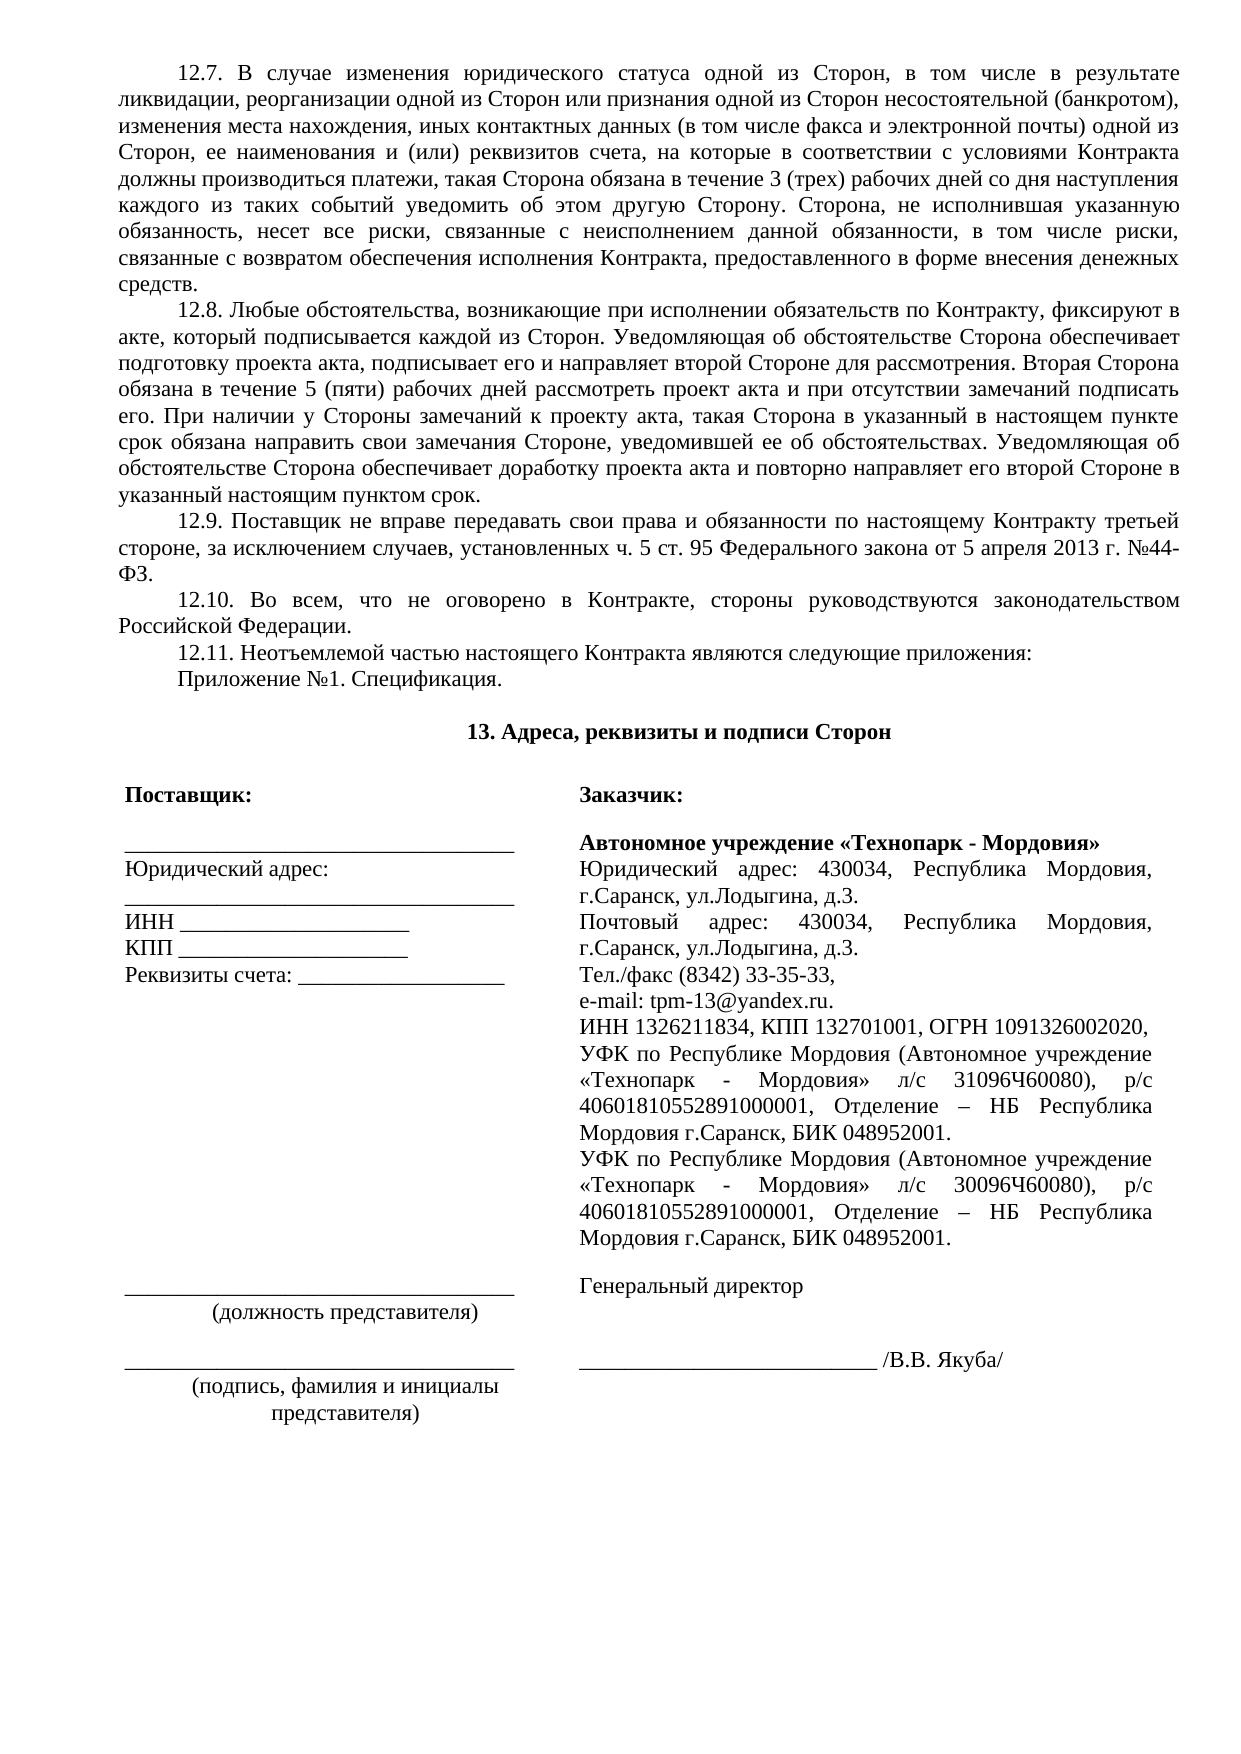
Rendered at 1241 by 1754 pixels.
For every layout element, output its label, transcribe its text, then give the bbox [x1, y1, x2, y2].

text 13. Адреса, реквизиты и подписи Сторон [118, 718, 1181, 744]
text 12.10. Во всем, что не оговорено в Контракте, стороны руководствуются законодательством Российской Федерации. [118, 586, 1181, 639]
table_cell __________________________________ Юридический адрес: __________________________________ ИНН ____________________ КПП ____________________ Реквизиты счета: __________________ [118, 818, 573, 1261]
table_header Поставщик: [118, 771, 573, 818]
table_cell __________________________________ (подпись, фамилия и инициалы представителя) [118, 1335, 573, 1436]
table_header Заказчик: [573, 771, 1159, 818]
text Приложение №1. Спецификация. [118, 665, 1181, 692]
table_cell __________________________________ (должность представителя) [118, 1261, 573, 1335]
text 12.11. Неотъемлемой частью настоящего Контракта являются следующие приложения: [118, 639, 1181, 665]
text 12.8. Любые обстоятельства, возникающие при исполнении обязательств по Контракту, фиксируют в акте, который подписывается каждой из Сторон. Уведомляющая об обстоятельстве Сторона обеспечивает подготовку проекта акта, подписывает его и направляет второй Стороне для рассмотрения. Вторая Сторона обязана в течение 5 (пяти) рабочих дней рассмотреть проект акта и при отсутствии замечаний подписать его. При наличии у Стороны замечаний к проекту акта, такая Сторона в указанный в настоящем пункте срок обязана направить свои замечания Стороне, уведомившей ее об обстоятельствах. Уведомляющая об обстоятельстве Сторона обеспечивает доработку проекта акта и повторно направляет его второй Стороне в указанный настоящим пунктом срок. [118, 296, 1181, 507]
table_cell Автономное учреждение «Технопарк - Мордовия» Юридический адрес: 430034, Республика Мордовия, г.Саранск, ул.Лодыгина, д.3. Почтовый адрес: 430034, Республика Мордовия, г.Саранск, ул.Лодыгина, д.3. Тел./факс (8342) 33-35-33, e-mail: tpm-13@yandex.ru. ИНН 1326211834, КПП 132701001, ОГРН 1091326002020, УФК по Республике Мордовия (Автономное учреждение «Технопарк - Мордовия» л/с 31096Ч60080), р/с 40601810552891000001, Отделение – НБ Республика Мордовия г.Саранск, БИК 048952001. УФК по Республике Мордовия (Автономное учреждение «Технопарк - Мордовия» л/с 30096Ч60080), р/с 40601810552891000001, Отделение – НБ Республика Мордовия г.Саранск, БИК 048952001. [573, 818, 1159, 1261]
table_cell Генеральный директор [573, 1261, 1159, 1335]
table_cell __________________________ /В.В. Якуба/ [573, 1335, 1159, 1436]
text 12.9. Поставщик не вправе передавать свои права и обязанности по настоящему Контракту третьей стороне, за исключением случаев, установленных ч. 5 ст. 95 Федерального закона от 5 апреля 2013 г. №44-ФЗ. [118, 507, 1181, 586]
text 12.7. В случае изменения юридического статуса одной из Сторон, в том числе в результате ликвидации, реорганизации одной из Сторон или признания одной из Сторон несостоятельной (банкротом), изменения места нахождения, иных контактных данных (в том числе факса и электронной почты) одной из Сторон, ее наименования и (или) реквизитов счета, на которые в соответствии с условиями Контракта должны производиться платежи, такая Сторона обязана в течение 3 (трех) рабочих дней со дня наступления каждого из таких событий уведомить об этом другую Сторону. Сторона, не исполнившая указанную обязанность, несет все риски, связанные с неисполнением данной обязанности, в том числе риски, связанные с возвратом обеспечения исполнения Контракта, предоставленного в форме внесения денежных средств. [118, 59, 1181, 296]
